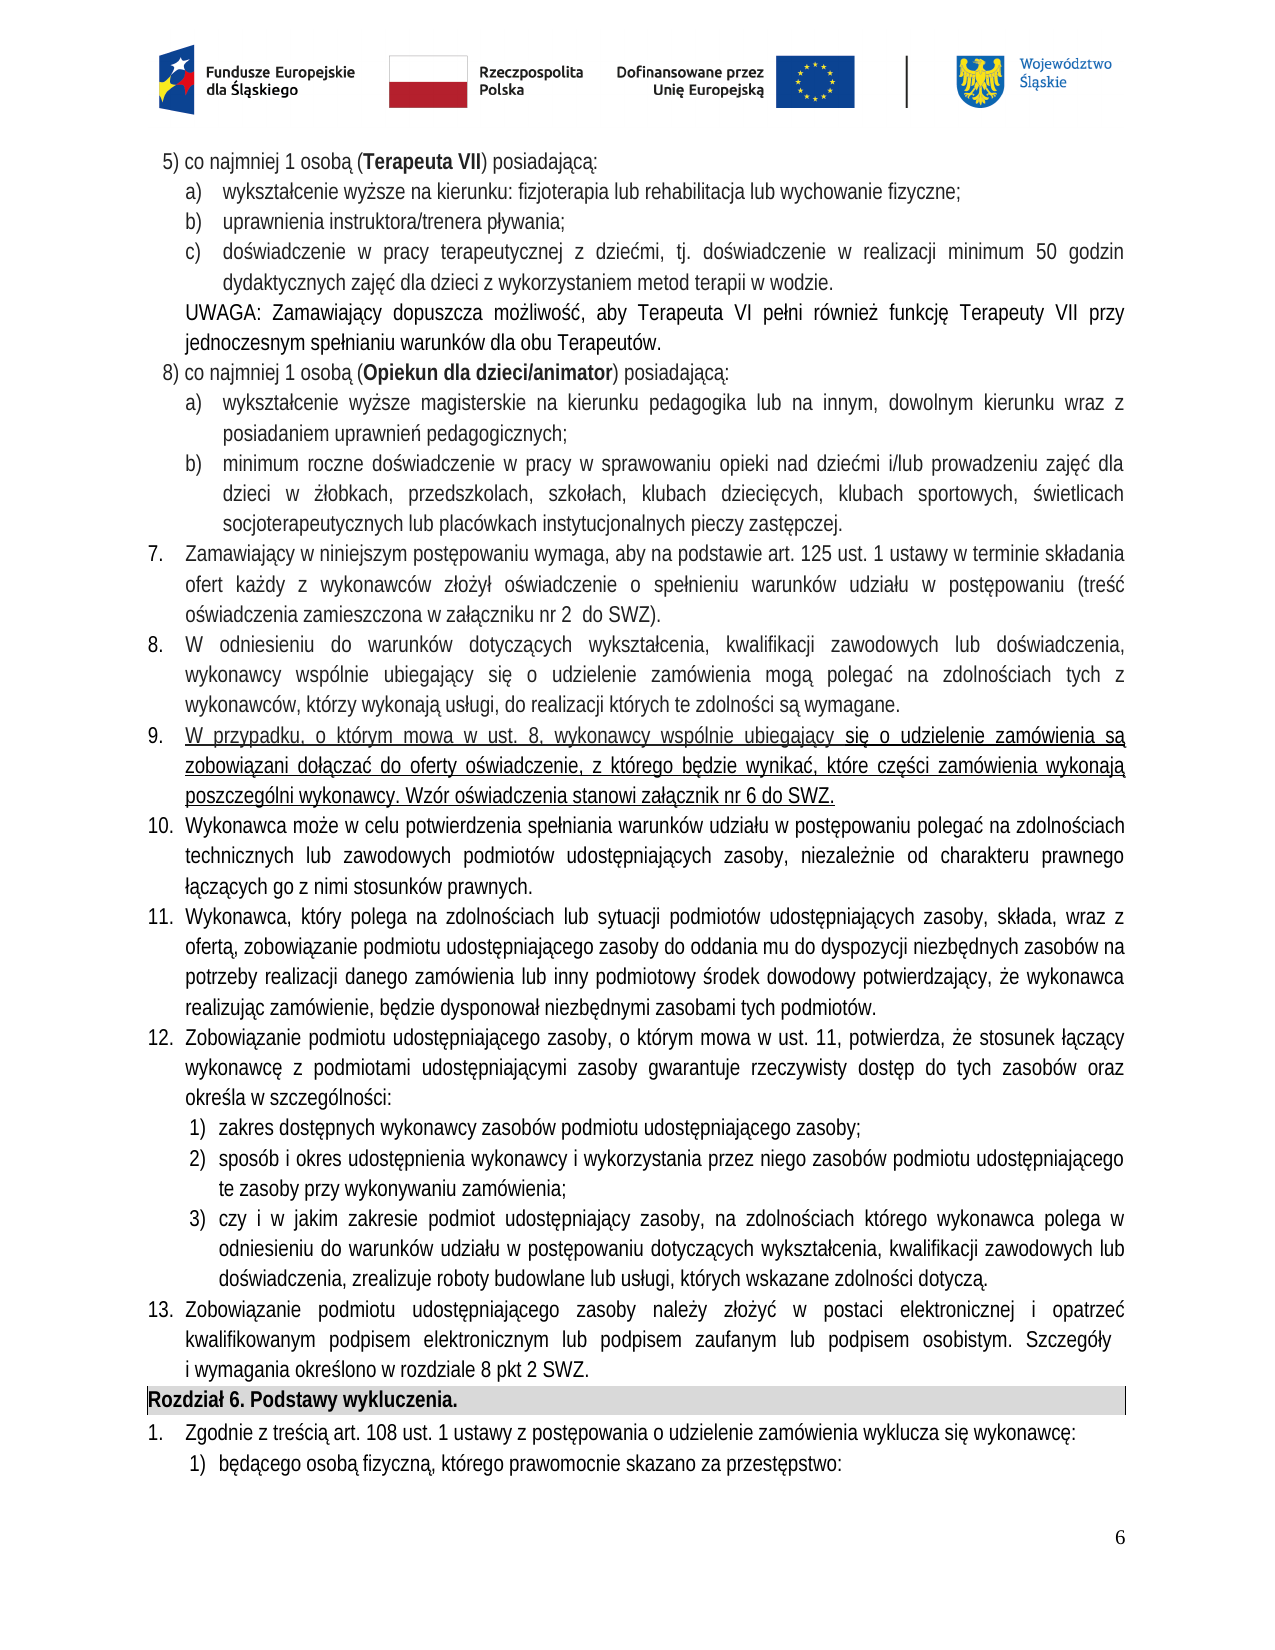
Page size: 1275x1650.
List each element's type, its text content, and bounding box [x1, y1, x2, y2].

list Wykonawca może w celu potwierdzenia spełniania warunków udziału w postępowaniu polegać na zdolnościach technicznych lub zawodowych podmiotów udostępniających zasoby, niezależnie od charakteru prawnego łączących go z nimi stosunków prawnych. [148, 812, 1125, 899]
text 8) co najmniej 1 osobą (Opiekun dla dzieci/animator) posiadającą: [162, 359, 1125, 386]
list W odniesieniu do warunków dotyczących wykształcenia, kwalifikacji zawodowych lub doświadczenia, wykonawcy wspólnie ubiegający się o udzielenie zamówienia mogą polegać na zdolnościach tych z wykonawców, którzy wykonają usługi, do realizacji których te zdolności są wymagane. [148, 631, 1125, 718]
list będącego osobą fizyczną, którego prawomocnie skazano za przestępstwo: [189, 1450, 1125, 1476]
list wykształcenie wyższe magisterskie na kierunku pedagogika lub na innym, dowolnym kierunku wraz z posiadaniem uprawnień pedagogicznych; [185, 389, 1125, 446]
list Zamawiający w niniejszym postępowaniu wymaga, aby na podstawie art. 125 ust. 1 ustawy w terminie składania ofert każdy z wykonawców złożył oświadczenie o spełnieniu warunków udziału w postępowaniu (treść oświadczenia zamieszczona w załączniku nr 2 do SWZ). [148, 540, 1125, 627]
list minimum roczne doświadczenie w pracy w sprawowaniu opieki nad dziećmi i/lub prowadzeniu zajęć dla dzieci w żłobkach, przedszkolach, szkołach, klubach dziecięcych, klubach sportowych, świetlicach socjoterapeutycznych lub placówkach instytucjonalnych pieczy zastępczej. [185, 450, 1125, 537]
list sposób i okres udostępnienia wykonawcy i wykorzystania przez niego zasobów podmiotu udostępniającego te zasoby przy wykonywaniu zamówienia; [189, 1144, 1125, 1201]
text 5) co najmniej 1 osobą (Terapeuta VII) posiadającą: [148, 148, 1125, 174]
list uprawnienia instruktora/trenera pływania; [185, 208, 1125, 234]
list Zobowiązanie podmiotu udostępniającego zasoby, o którym mowa w ust. 11, potwierdza, że stosunek łączący wykonawcę z podmiotami udostępniającymi zasoby gwarantuje rzeczywisty dostęp do tych zasobów oraz określa w szczególności: [148, 1024, 1125, 1111]
text UWAGA: Zamawiający dopuszcza możliwość, aby Terapeuta VI pełni również funkcję Terapeuty VII przy jednoczesnym spełnianiu warunków dla obu Terapeutów. [185, 299, 1125, 355]
picture [147, 29, 1125, 128]
list czy i w jakim zakresie podmiot udostępniający zasoby, na zdolnościach którego wykonawca polega w odniesieniu do warunków udziału w postępowaniu dotyczących wykształcenia, kwalifikacji zawodowych lub doświadczenia, zrealizuje roboty budowlane lub usługi, których wskazane zdolności dotyczą. [189, 1205, 1125, 1292]
text Rozdział 6. Podstawy wykluczenia. [148, 1386, 1125, 1415]
list W przypadku, o którym mowa w ust. 8, wykonawcy wspólnie ubiegający się o udzielenie zamówienia są zobowiązani dołączać do oferty oświadczenie, z którego będzie wynikać, które części zamówienia wykonają poszczególni wykonawcy. Wzór oświadczenia stanowi załącznik nr 6 do SWZ. [148, 722, 1125, 808]
list Zgodnie z treścią art. 108 ust. 1 ustawy z postępowania o udzielenie zamówienia wyklucza się wykonawcę: [148, 1418, 1125, 1445]
list Zobowiązanie podmiotu udostępniającego zasoby należy złożyć w postaci elektronicznej i opatrzeć kwalifikowanym podpisem elektronicznym lub podpisem zaufanym lub podpisem osobistym. Szczegóły i wymagania określono w rozdziale 8 pkt 2 SWZ. [148, 1296, 1125, 1382]
list wykształcenie wyższe na kierunku: fizjoterapia lub rehabilitacja lub wychowanie fizyczne; [185, 178, 1125, 204]
list zakres dostępnych wykonawcy zasobów podmiotu udostępniającego zasoby; [189, 1114, 1125, 1141]
list Wykonawca, który polega na zdolnościach lub sytuacji podmiotów udostępniających zasoby, składa, wraz z ofertą, zobowiązanie podmiotu udostępniającego zasoby do oddania mu do dyspozycji niezbędnych zasobów na potrzeby realizacji danego zamówienia lub inny podmiotowy środek dowodowy potwierdzający, że wykonawca realizując zamówienie, będzie dysponował niezbędnymi zasobami tych podmiotów. [148, 903, 1125, 1020]
list doświadczenie w pracy terapeutycznej z dziećmi, tj. doświadczenie w realizacji minimum 50 godzin dydaktycznych zajęć dla dzieci z wykorzystaniem metod terapii w wodzie. [185, 238, 1125, 295]
